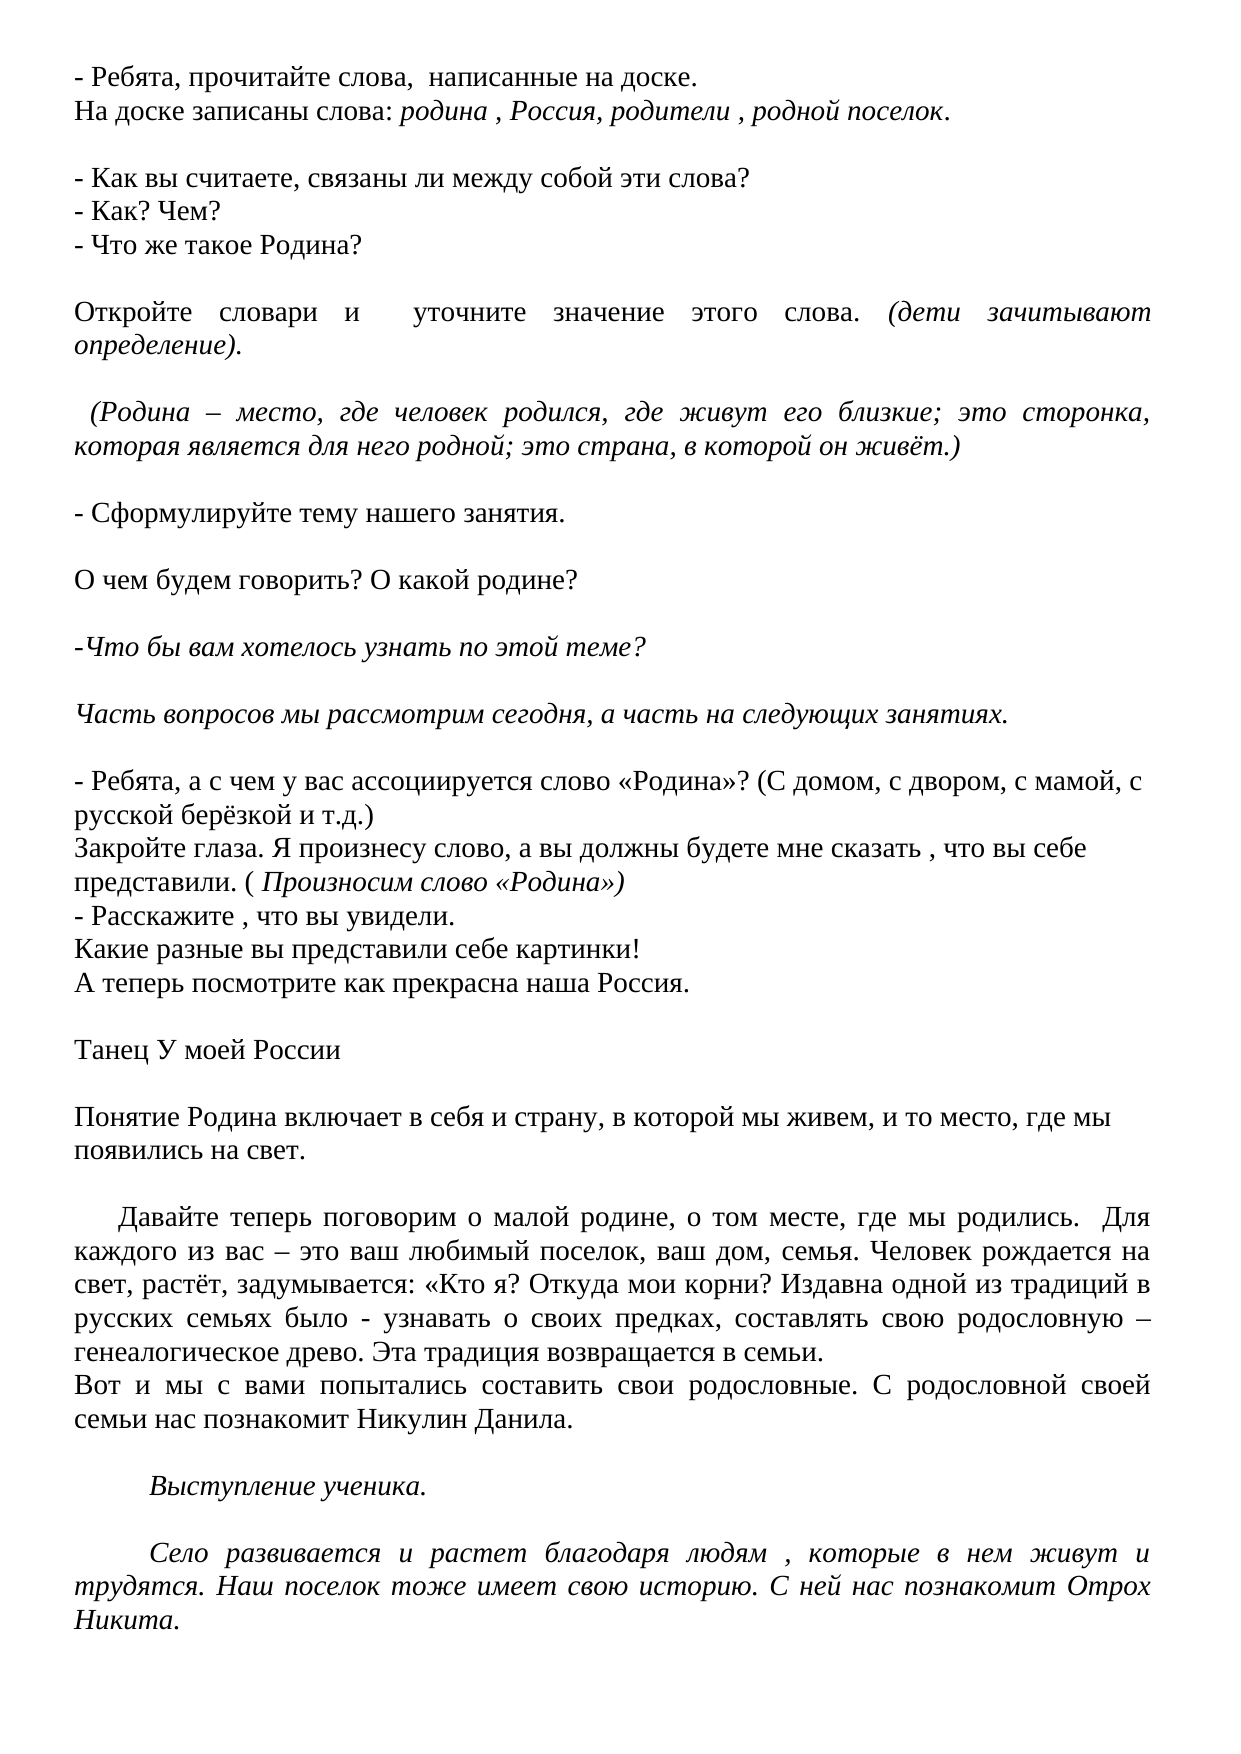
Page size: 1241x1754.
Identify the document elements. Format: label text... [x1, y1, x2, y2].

text - Как вы считаете, связаны ли между собой эти слова? [74, 160, 1152, 193]
text - Сформулируйте тему нашего занятия. [74, 495, 1152, 529]
text Танец У моей России [74, 1032, 1152, 1065]
text - Как? Чем? [74, 193, 1152, 227]
text Какие разные вы представили себе картинки! [74, 931, 1152, 965]
text На доске записаны слова: родина , Россия, родители , родной поселок. [74, 93, 1152, 126]
text Закройте глаза. Я произнесу слово, а вы должны будете мне сказать , что вы себе представили. ( Произносим слово «Родина») [74, 831, 1152, 898]
text Село развивается и растет благодаря людям , которые в нем живут и трудятся. Наш поселок тоже имеет свою историю. С ней нас познакомит Отрох Никита. [74, 1535, 1152, 1636]
text О чем будем говорить? О какой родине? [74, 562, 1152, 596]
text Откройте словари и уточните значение этого слова. (дети зачитывают определение). [74, 294, 1152, 361]
text - Ребята, прочитайте слова, написанные на доске. [74, 59, 1152, 93]
text -Что бы вам хотелось узнать по этой теме? [74, 629, 1152, 663]
text Выступление ученика. [74, 1468, 1152, 1501]
text Давайте теперь поговорим о малой родине, о том месте, где мы родились. Для каждого из вас – это ваш любимый поселок, ваш дом, семья. Человек рождается на свет, растёт, задумывается: «Кто я? Откуда мои корни? Издавна одной из традиций в русских семьях было - узнавать о своих предках, составлять свою родословную – генеалогическое древо. Эта традиция возвращается в семьи. [74, 1199, 1152, 1367]
text А теперь посмотрите как прекрасна наша Россия. [74, 965, 1152, 998]
text Часть вопросов мы рассмотрим сегодня, а часть на следующих занятиях. [74, 696, 1152, 730]
text - Расскажите , что вы увидели. [74, 898, 1152, 931]
text - Ребята, а с чем у вас ассоциируется слово «Родина»? (С домом, с двором, с мамой, с русской берёзкой и т.д.) [74, 763, 1152, 831]
text (Родина – место, где человек родился, где живут его близкие; это сторонка, которая является для него родной; это страна, в которой он живёт.) [74, 394, 1152, 462]
text - Что же такое Родина? [74, 227, 1152, 260]
text Вот и мы с вами попытались составить свои родословные. С родословной своей семьи нас познакомит Никулин Данила. [74, 1367, 1152, 1434]
text Понятие Родина включает в себя и страну, в которой мы живем, и то место, где мы появились на свет. [74, 1099, 1152, 1166]
